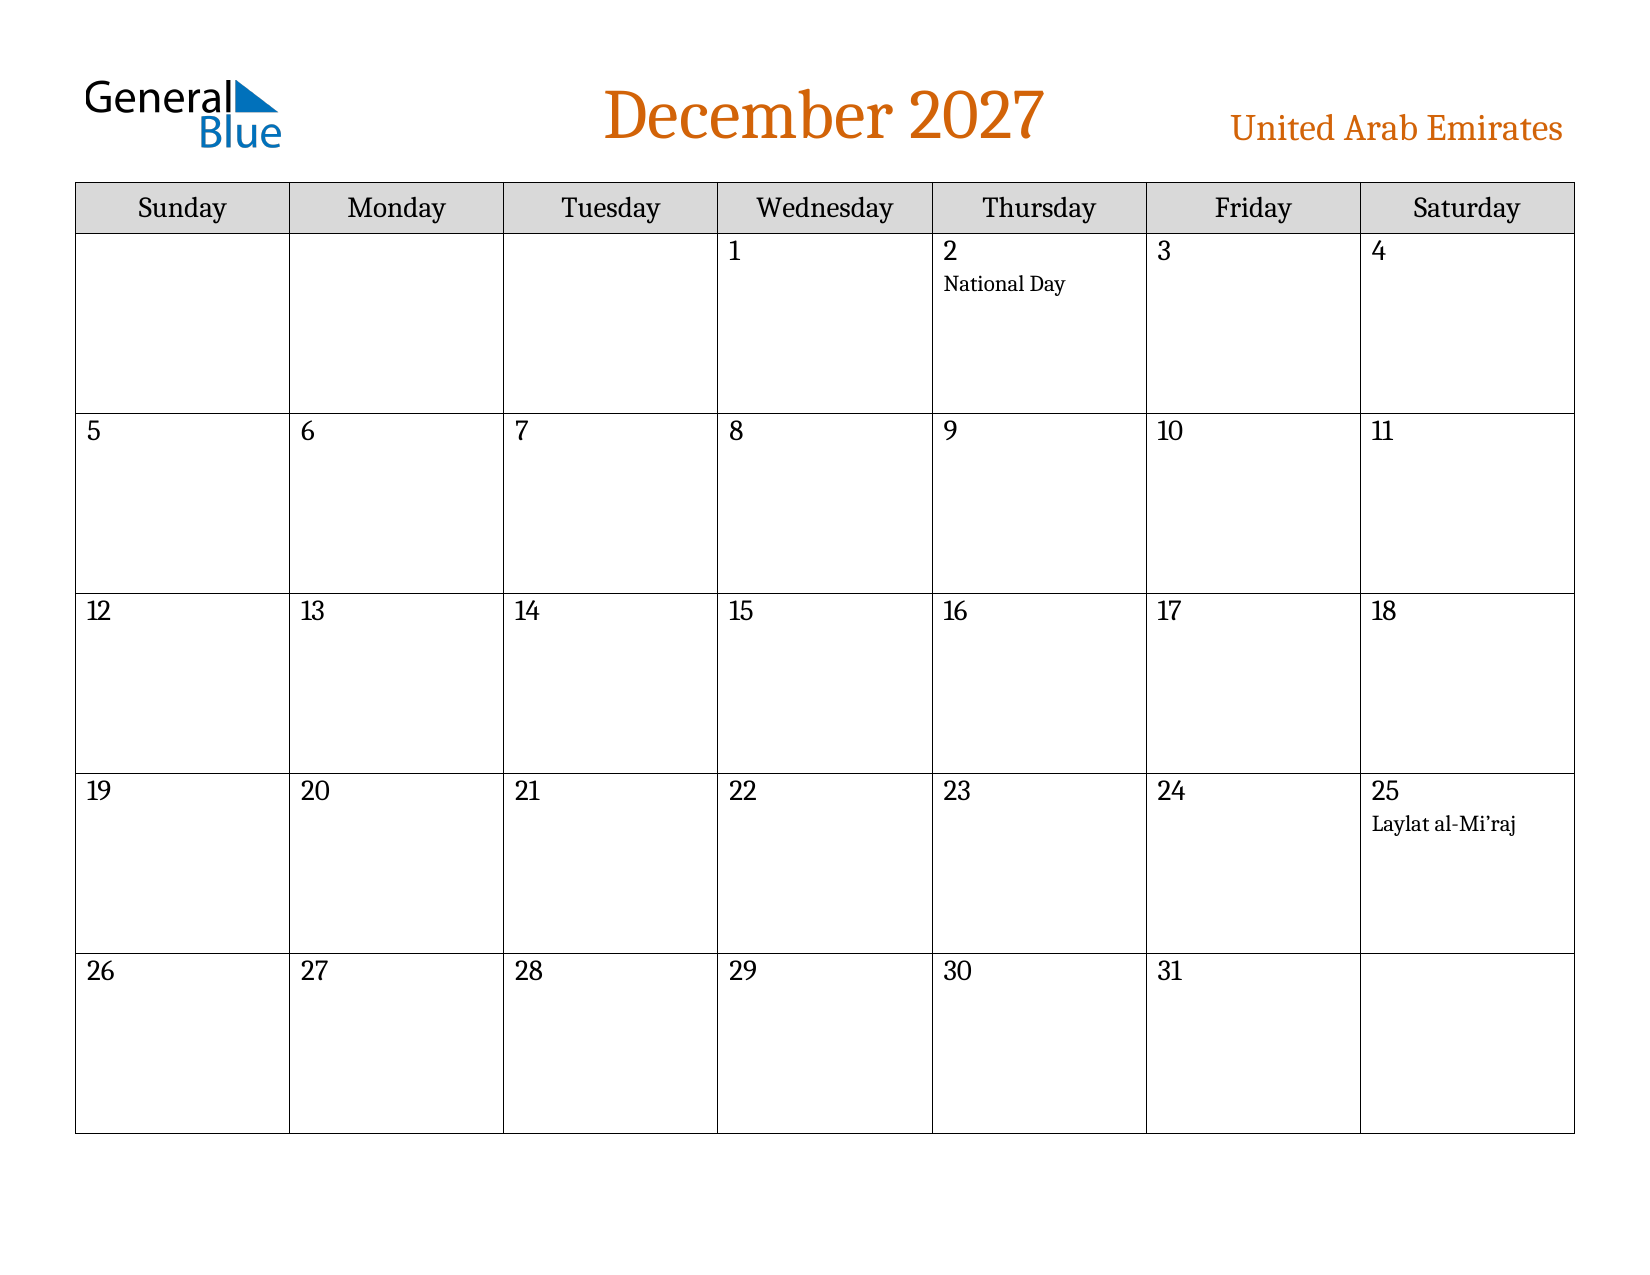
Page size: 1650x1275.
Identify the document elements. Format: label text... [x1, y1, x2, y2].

table_cell [1147, 990, 1360, 1133]
table_cell [504, 810, 717, 953]
table_cell [718, 810, 932, 953]
table_cell Saturday [1361, 183, 1574, 233]
table_cell [504, 990, 717, 1133]
table_cell 4 [1361, 234, 1574, 270]
table_cell [1361, 270, 1574, 413]
table_cell [1361, 990, 1574, 1133]
table_cell [933, 810, 1146, 953]
table_cell 30 [933, 954, 1146, 990]
table_cell [290, 990, 503, 1133]
table_cell [76, 630, 289, 773]
table_cell [1147, 270, 1360, 413]
table_cell 16 [933, 594, 1146, 630]
table_cell [76, 234, 289, 270]
table_cell 31 [1147, 954, 1360, 990]
table_cell [933, 450, 1146, 593]
table_cell [290, 450, 503, 593]
table_cell [504, 234, 717, 270]
table_cell 15 [718, 594, 932, 630]
table_cell [76, 810, 289, 953]
table_cell [1361, 954, 1574, 990]
table_cell 3 [1147, 234, 1360, 270]
table_cell [718, 630, 932, 773]
picture [86, 80, 281, 148]
table_cell [504, 450, 717, 593]
table_cell 20 [290, 774, 503, 810]
table_cell [76, 270, 289, 413]
table_cell [76, 450, 289, 593]
table_cell 25 [1361, 774, 1574, 810]
table_cell Friday [1147, 183, 1360, 233]
table_cell 29 [718, 954, 932, 990]
table_cell 19 [76, 774, 289, 810]
table_header [76, 75, 503, 182]
table_cell 21 [504, 774, 717, 810]
table_cell [290, 270, 503, 413]
table_cell 28 [504, 954, 717, 990]
table_cell 23 [933, 774, 1146, 810]
table_cell [1361, 630, 1574, 773]
table_cell 6 [290, 414, 503, 450]
table_cell Monday [290, 183, 503, 233]
table_cell National Day [933, 270, 1146, 413]
table_cell 11 [1361, 414, 1574, 450]
table_cell [1147, 450, 1360, 593]
table_cell [290, 630, 503, 773]
table_cell [933, 630, 1146, 773]
table_cell 12 [76, 594, 289, 630]
table_cell 1 [718, 234, 932, 270]
table_cell [718, 990, 932, 1133]
table_cell 17 [1147, 594, 1360, 630]
table_cell Wednesday [718, 183, 932, 233]
table_cell Tuesday [504, 183, 717, 233]
table_cell [290, 810, 503, 953]
table_cell 26 [76, 954, 289, 990]
table_cell 13 [290, 594, 503, 630]
table_header United Arab Emirates [1146, 75, 1574, 182]
table_cell Sunday [76, 183, 289, 233]
table_cell 22 [718, 774, 932, 810]
table_cell 8 [718, 414, 932, 450]
table_cell [718, 270, 932, 413]
table_cell 10 [1147, 414, 1360, 450]
table_cell 5 [76, 414, 289, 450]
table_cell [1361, 450, 1574, 593]
table_cell 14 [504, 594, 717, 630]
table_cell Laylat al-Mi’raj [1361, 810, 1574, 953]
table_cell [1147, 810, 1360, 953]
table_cell Thursday [933, 183, 1146, 233]
table_header December 2027 [504, 75, 1146, 182]
table_cell 27 [290, 954, 503, 990]
table_cell 9 [933, 414, 1146, 450]
table_cell [933, 990, 1146, 1133]
table_cell 24 [1147, 774, 1360, 810]
table_cell 2 [933, 234, 1146, 270]
table_cell 18 [1361, 594, 1574, 630]
table_cell 7 [504, 414, 717, 450]
table_cell [504, 630, 717, 773]
table_cell [718, 450, 932, 593]
table_cell [290, 234, 503, 270]
table_cell [504, 270, 717, 413]
table_cell [1147, 630, 1360, 773]
table_cell [76, 990, 289, 1133]
